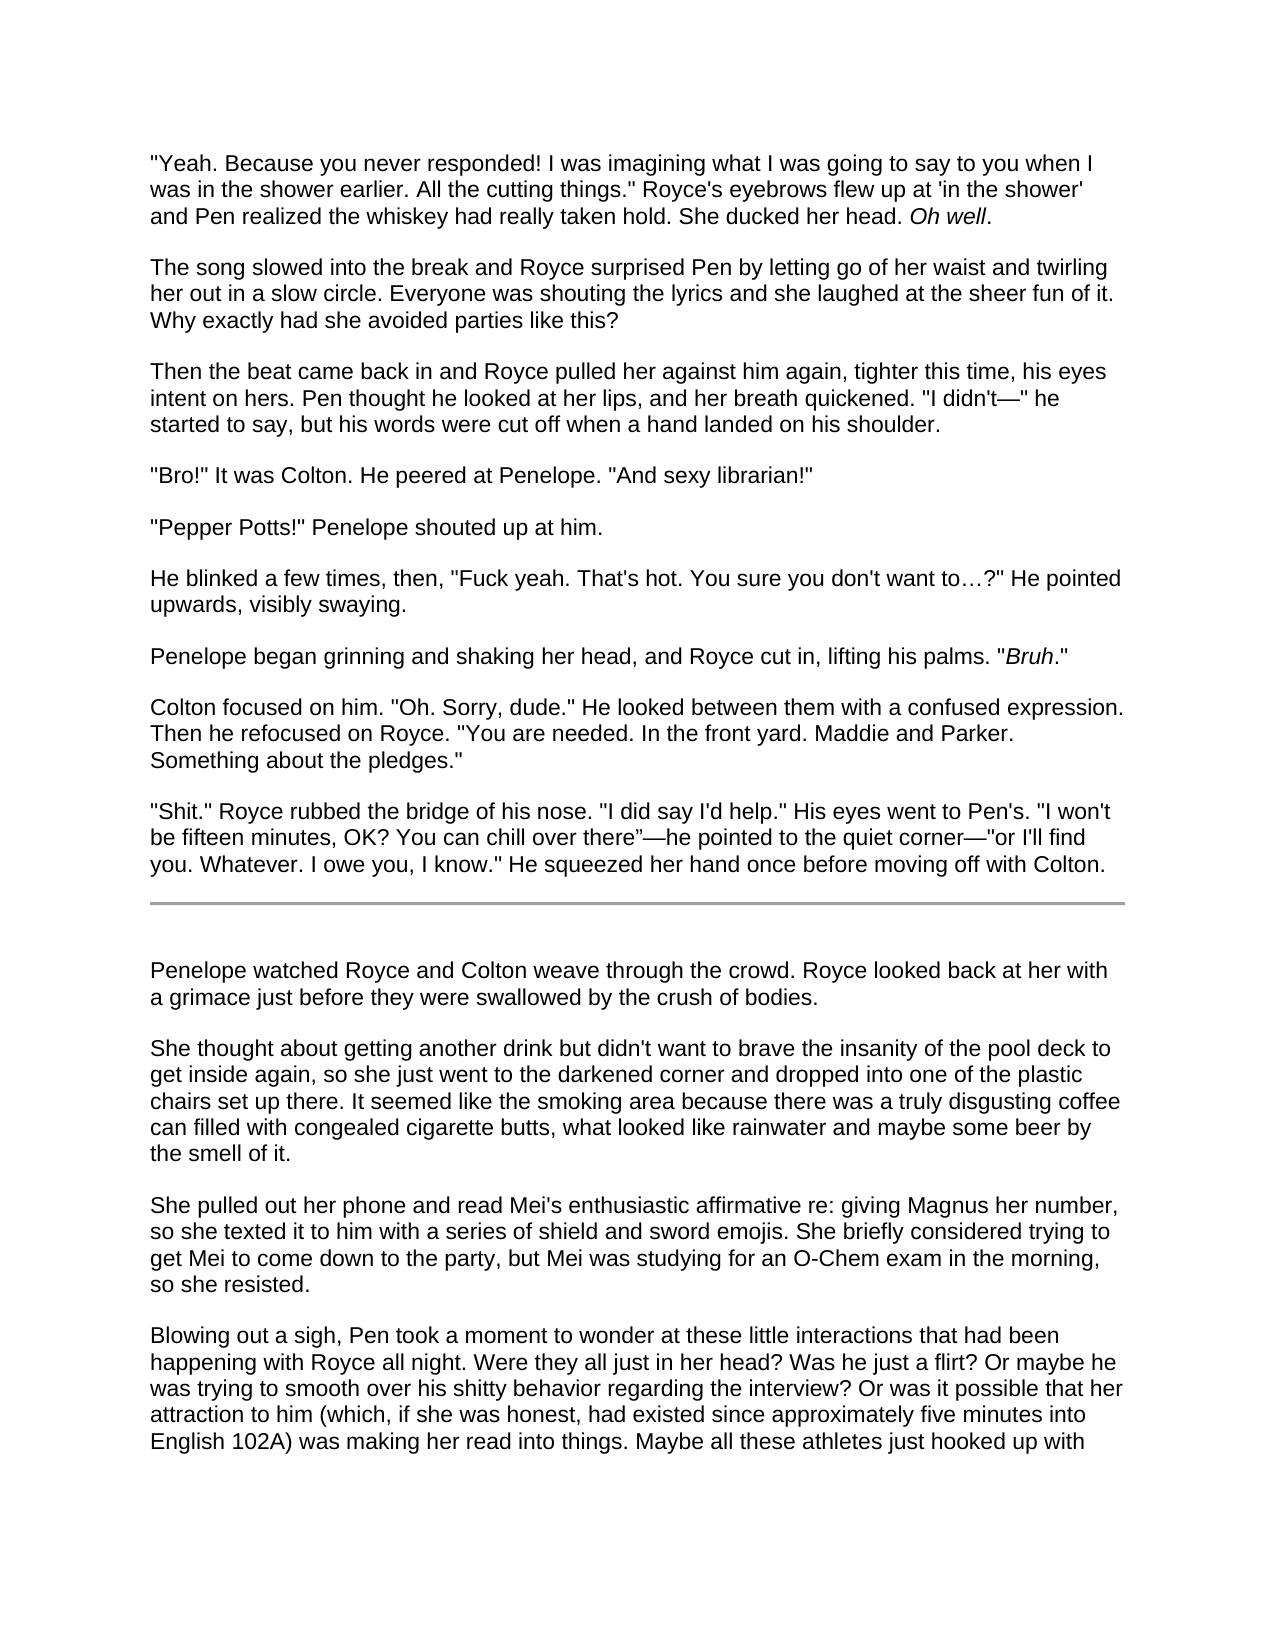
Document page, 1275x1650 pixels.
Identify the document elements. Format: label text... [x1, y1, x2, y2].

text She pulled out her phone and read Mei's enthusiastic affirmative re: giving Magnus her number, so she texted it to him with a series of shield and sword emojis. She briefly considered trying to get Mei to come down to the party, but Mei was studying for an O-Chem exam in the morning, so she resisted. [150, 1192, 1125, 1297]
text "Pepper Potts!" Penelope shouted up at him. [150, 513, 1125, 540]
text "Bro!" It was Colton. He peered at Penelope. "And sexy librarian!" [150, 462, 1125, 488]
text "Shit." Royce rubbed the bridge of his nose. "I did say I'd help." His eyes went to Pen's. "I won't be fifteen minutes, OK? You can chill over there”—he pointed to the quiet corner—"or I'll find you. Whatever. I owe you, I know." He squeezed her hand once before moving off with Colton. [150, 798, 1125, 877]
text "Yeah. Because you never responded! I was imagining what I was going to say to you when I was in the shower earlier. All the cutting things." Royce's eyebrows flew up at 'in the shower' and Pen realized the whiskey had really taken hold. She ducked her head. Oh well. [150, 150, 1125, 229]
text Penelope began grinning and shaking her head, and Royce cut in, lifting his palms. "Bruh." [150, 643, 1125, 669]
text The song slowed into the break and Royce surprised Pen by letting go of her waist and twirling her out in a slow circle. Everyone was shouting the lyrics and she laughed at the sheer fun of it. Why exactly had she avoided parties like this? [150, 254, 1125, 333]
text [150, 1322, 1125, 1454]
text He blinked a few times, then, "Fuck yeah. That's hot. You sure you don't want to…?" He pointed upwards, visibly swaying. [150, 565, 1125, 618]
text She thought about getting another drink but didn't want to brave the insanity of the pool deck to get inside again, so she just went to the darkened corner and dropped into one of the plastic chairs set up there. It seemed like the smoking area because there was a truly disgusting coffee can filled with congealed cigarette butts, what looked like rainwater and maybe some beer by the smell of it. [150, 1035, 1125, 1167]
text Penelope watched Royce and Colton weave through the crowd. Royce looked back at her with a grimace just before they were swallowed by the crush of bodies. [150, 957, 1125, 1010]
text Colton focused on him. "Oh. Sorry, dude." He looked between them with a confused expression. Then he refocused on Royce. "You are needed. In the front yard. Maddie and Parker. Something about the pledges." [150, 694, 1125, 773]
text Then the beat came back in and Royce pulled her against him again, tighter this time, his eyes intent on hers. Pen thought he looked at her lips, and her breath quickened. "I didn't—" he started to say, but his words were cut off when a hand landed on his shoulder. [150, 358, 1125, 437]
